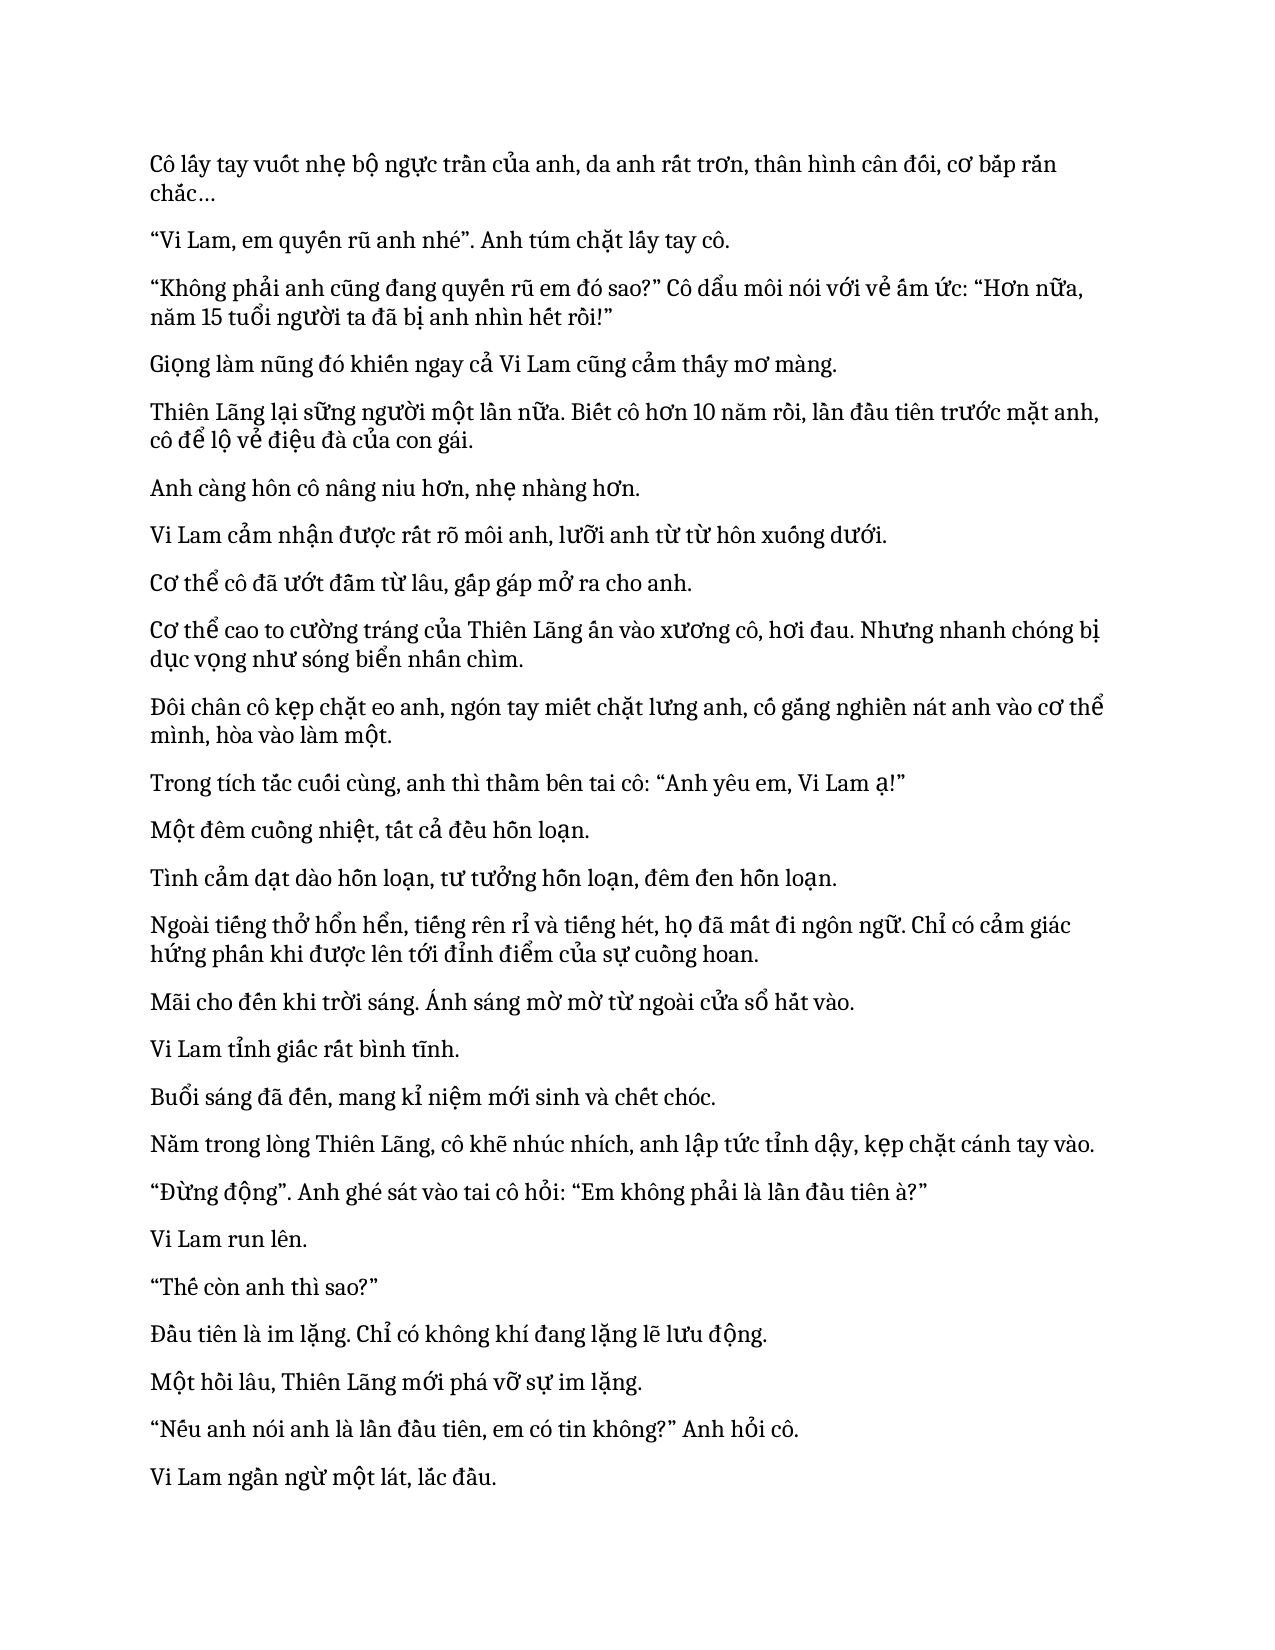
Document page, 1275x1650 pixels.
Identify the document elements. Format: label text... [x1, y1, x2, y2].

text Buổi sáng đã đến, mang kỉ niệm mới sinh và chết chóc. [150, 1082, 1125, 1111]
text Thiên Lãng lại sững người một lần nữa. Biết cô hơn 10 năm rồi, lần đầu tiên trước mặt anh, cô để lộ vẻ điệu đà của con gái. [150, 397, 1125, 455]
text Vi Lam cảm nhận được rất rõ môi anh, lưỡi anh từ từ hôn xuống dưới. [150, 521, 1125, 550]
text Đôi chân cô kẹp chặt eo anh, ngón tay miết chặt lưng anh, cố gắng nghiền nát anh vào cơ thể mình, hòa vào làm một. [150, 692, 1125, 750]
text Trong tích tắc cuối cùng, anh thì thầm bên tai cô: “Anh yêu em, Vi Lam ạ!” [150, 769, 1125, 797]
text Giọng làm nũng đó khiến ngay cả Vi Lam cũng cảm thấy mơ màng. [150, 350, 1125, 379]
text Cơ thể cô đã ướt đẫm từ lâu, gấp gáp mở ra cho anh. [150, 569, 1125, 597]
text Vi Lam run lên. [150, 1225, 1125, 1254]
text “Nếu anh nói anh là lần đầu tiên, em có tin không?” Anh hỏi cô. [150, 1415, 1125, 1444]
text Vi Lam tỉnh giấc rất bình tĩnh. [150, 1035, 1125, 1064]
text “Không phải anh cũng đang quyến rũ em đó sao?” Cô dẩu môi nói với vẻ ấm ức: “Hơn nữa, năm 15 tuổi người ta đã bị anh nhìn hết rồi!” [150, 274, 1125, 331]
text Một đêm cuồng nhiệt, tất cả đều hỗn loạn. [150, 816, 1125, 845]
text Mãi cho đến khi trời sáng. Ánh sáng mờ mờ từ ngoài cửa sổ hắt vào. [150, 987, 1125, 1016]
text “Thế còn anh thì sao?” [150, 1272, 1125, 1301]
text Anh càng hôn cô nâng niu hơn, nhẹ nhàng hơn. [150, 474, 1125, 502]
text Cơ thể cao to cường tráng của Thiên Lãng ấn vào xương cô, hơi đau. Nhưng nhanh chóng bị dục vọng như sóng biển nhấn chìm. [150, 616, 1125, 674]
text “Vi Lam, em quyến rũ anh nhé”. Anh túm chặt lấy tay cô. [150, 226, 1125, 255]
text Đầu tiên là im lặng. Chỉ có không khí đang lặng lẽ lưu động. [150, 1320, 1125, 1349]
text Một hồi lâu, Thiên Lãng mới phá vỡ sự im lặng. [150, 1367, 1125, 1396]
text “Đừng động”. Anh ghé sát vào tai cô hỏi: “Em không phải là lần đầu tiên à?” [150, 1177, 1125, 1206]
text Nằm trong lòng Thiên Lãng, cô khẽ nhúc nhích, anh lập tức tỉnh dậy, kẹp chặt cánh tay vào. [150, 1130, 1125, 1159]
text Cô lấy tay vuốt nhẹ bộ ngực trần của anh, da anh rất trơn, thân hình cân đối, cơ bắp rắn chắc… [150, 150, 1125, 207]
text Tình cảm dạt dào hỗn loạn, tư tưởng hỗn loạn, đêm đen hỗn loạn. [150, 864, 1125, 892]
text Ngoài tiếng thở hổn hển, tiếng rên rỉ và tiếng hét, họ đã mất đi ngôn ngữ. Chỉ có cảm giác hứng phấn khi được lên tới đỉnh điểm của sự cuồng hoan. [150, 911, 1125, 969]
text Vi Lam ngần ngừ một lát, lắc đầu. [150, 1462, 1125, 1491]
